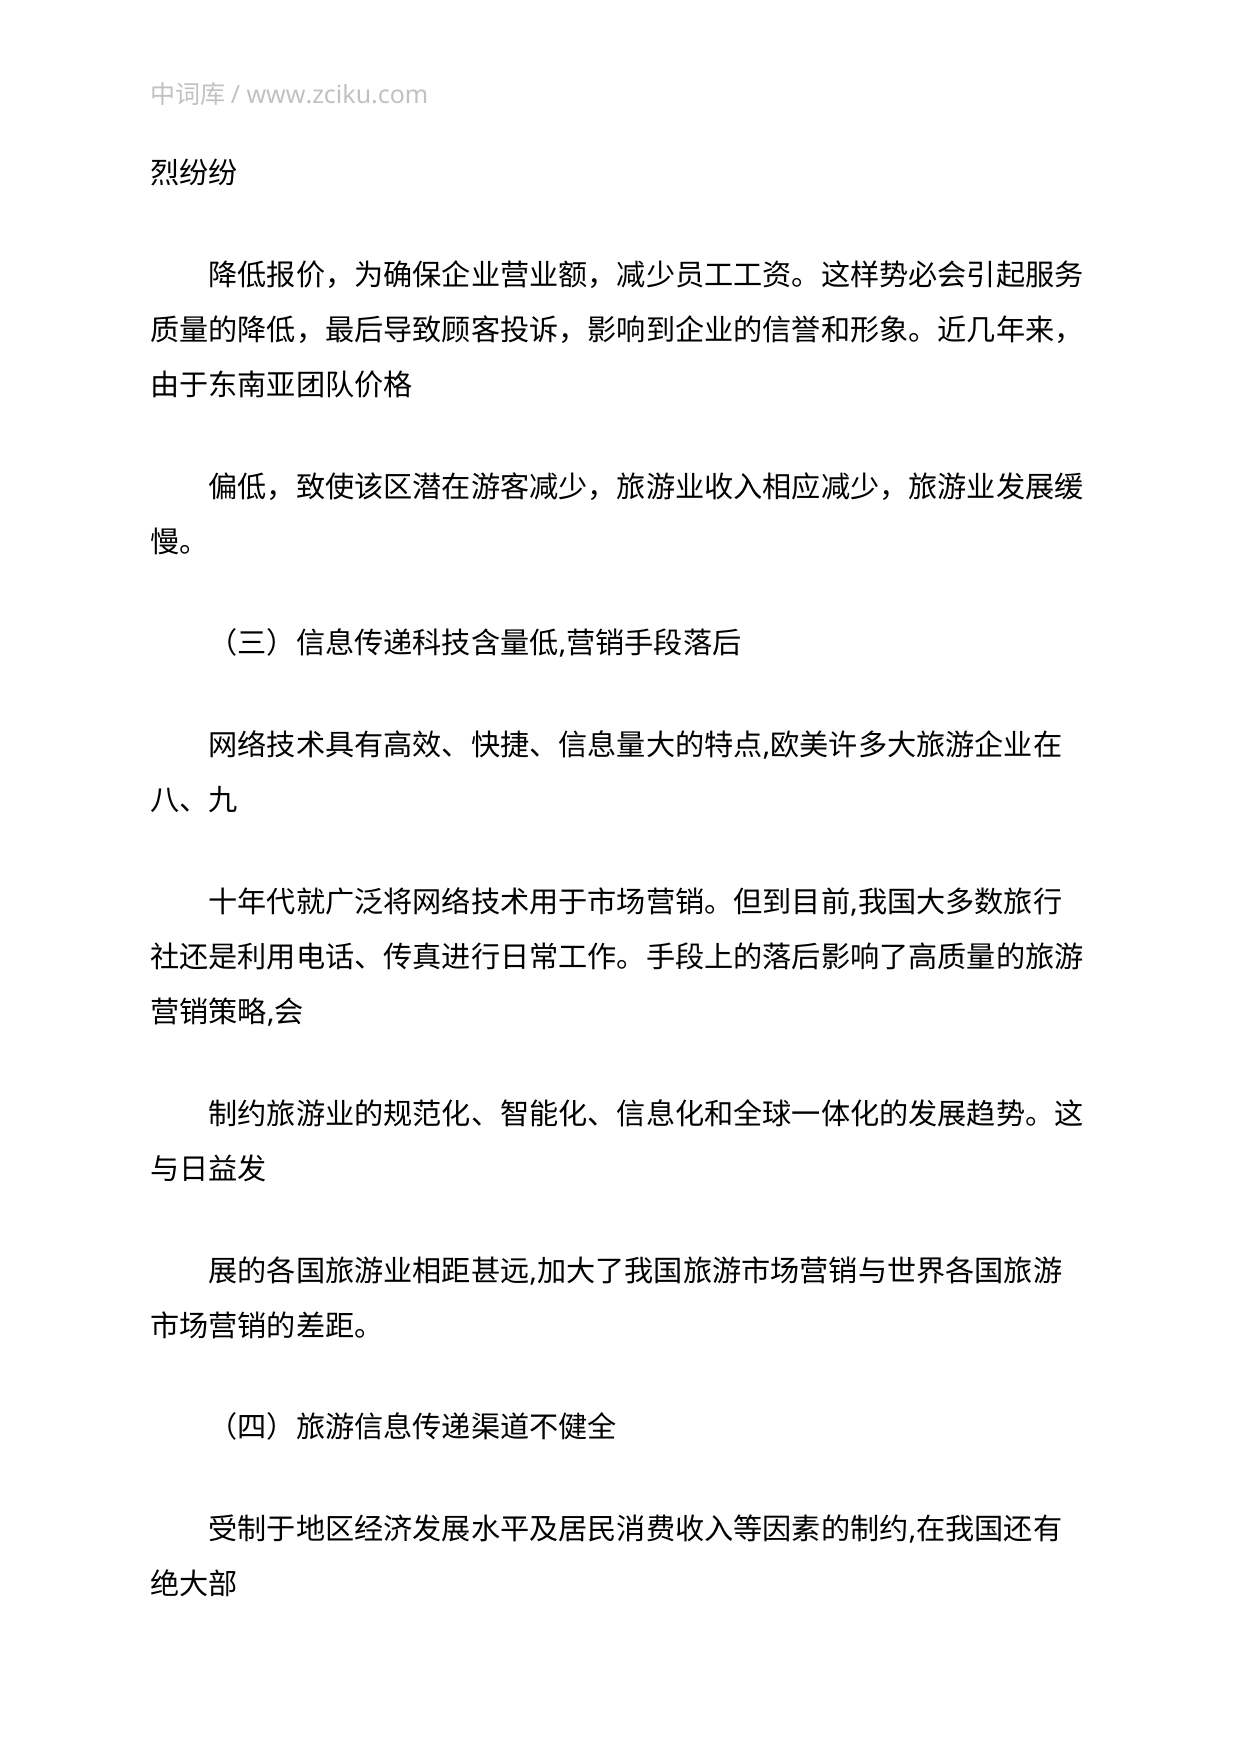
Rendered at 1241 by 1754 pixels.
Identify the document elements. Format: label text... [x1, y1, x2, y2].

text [150, 150, 1090, 192]
text 偏低，致使该区潜在游客减少，旅游业收入相应减少，旅游业发展缓慢。 [150, 463, 1090, 561]
text 十年代就广泛将网络技术用于市场营销。但到目前,我国大多数旅行社还是利用电话、传真进行日常工作。手段上的落后影响了高质量的旅游营销策略,会 [150, 879, 1090, 1031]
text （四）旅游信息传递渠道不健全 [150, 1404, 1090, 1446]
text 受制于地区经济发展水平及居民消费收入等因素的制约,在我国还有绝大部 [150, 1506, 1090, 1603]
text 网络技术具有高效、快捷、信息量大的特点,欧美许多大旅游企业在八、九 [150, 722, 1090, 819]
text 降低报价，为确保企业营业额，减少员工工资。这样势必会引起服务质量的降低，最后导致顾客投诉，影响到企业的信誉和形象。近几年来，由于东南亚团队价格 [150, 252, 1090, 404]
text 展的各国旅游业相距甚远,加大了我国旅游市场营销与世界各国旅游市场营销的差距。 [150, 1247, 1090, 1344]
text 制约旅游业的规范化、智能化、信息化和全球一体化的发展趋势。这与日益发 [150, 1091, 1090, 1188]
text （三）信息传递科技含量低,营销手段落后 [150, 620, 1090, 662]
